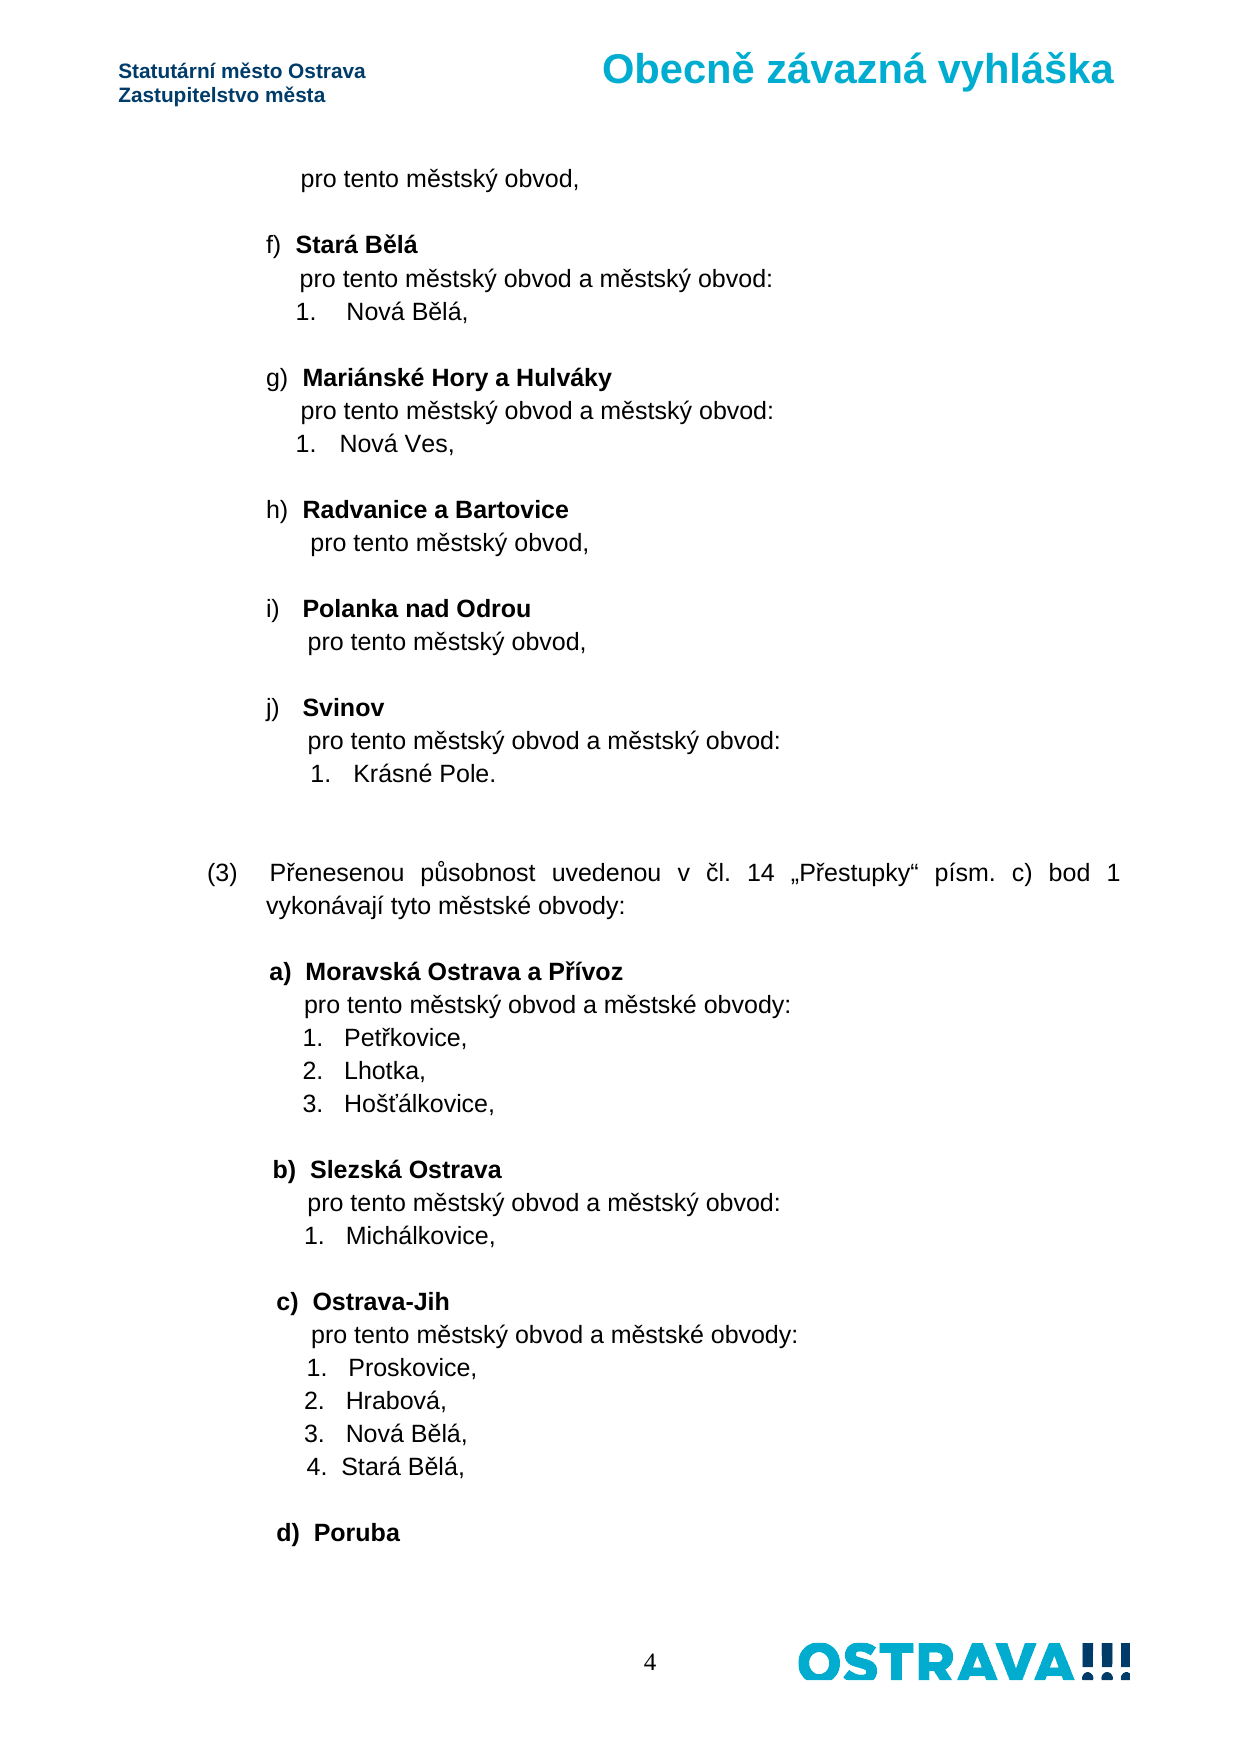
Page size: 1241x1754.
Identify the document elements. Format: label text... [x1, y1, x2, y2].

text pro tento městský obvod a městský obvod: [251, 263, 1122, 292]
list Svinov [266, 693, 1122, 722]
text b) Slezská Ostrava [207, 1155, 1122, 1184]
text 3. Nová Bělá, [148, 1419, 1122, 1448]
text pro tento městský obvod, [266, 528, 1122, 556]
picture [798, 1642, 1130, 1681]
text a) Moravská Ostrava a Přívoz [207, 957, 1122, 986]
text pro tento městský obvod a městský obvod: [266, 396, 1122, 424]
text (3) Přenesenou působnost uvedenou v čl. 14 „Přestupky“ písm. c) bod 1 vykonávají tyto městské obvody: [207, 858, 1122, 920]
text pro tento městský obvod a městské obvody: [148, 990, 1122, 1019]
list Radvanice a Bartovice [266, 495, 1122, 523]
text pro tento městský obvod a městský obvod: [266, 726, 1122, 754]
text 2. Hrabová, [148, 1386, 1122, 1415]
list Krásné Pole. [310, 759, 1122, 788]
text pro tento městský obvod a městské obvody: [162, 1320, 1122, 1349]
text 1. Proskovice, [207, 1353, 1122, 1382]
list Stará Bělá [266, 231, 1122, 259]
text 1. Petřkovice, [295, 1023, 1122, 1052]
text pro tento městský obvod a městský obvod: [207, 1188, 1122, 1217]
list Polanka nad Odrou [266, 594, 1122, 622]
text 3. Hošťálkovice, [295, 1089, 1122, 1118]
list Nová Bělá, [295, 297, 1122, 325]
list Mariánské Hory a Hulváky [266, 363, 1122, 391]
text 2. Lhotka, [295, 1056, 1122, 1085]
text 1. Michálkovice, [207, 1221, 1122, 1250]
text c) Ostrava-Jih [207, 1287, 1122, 1316]
text pro tento městský obvod, [266, 164, 1122, 193]
text d) Poruba [207, 1518, 1122, 1547]
text pro tento městský obvod, [266, 627, 1122, 656]
text 4. Stará Bělá, [207, 1452, 1122, 1481]
list Nová Ves, [295, 429, 1122, 457]
